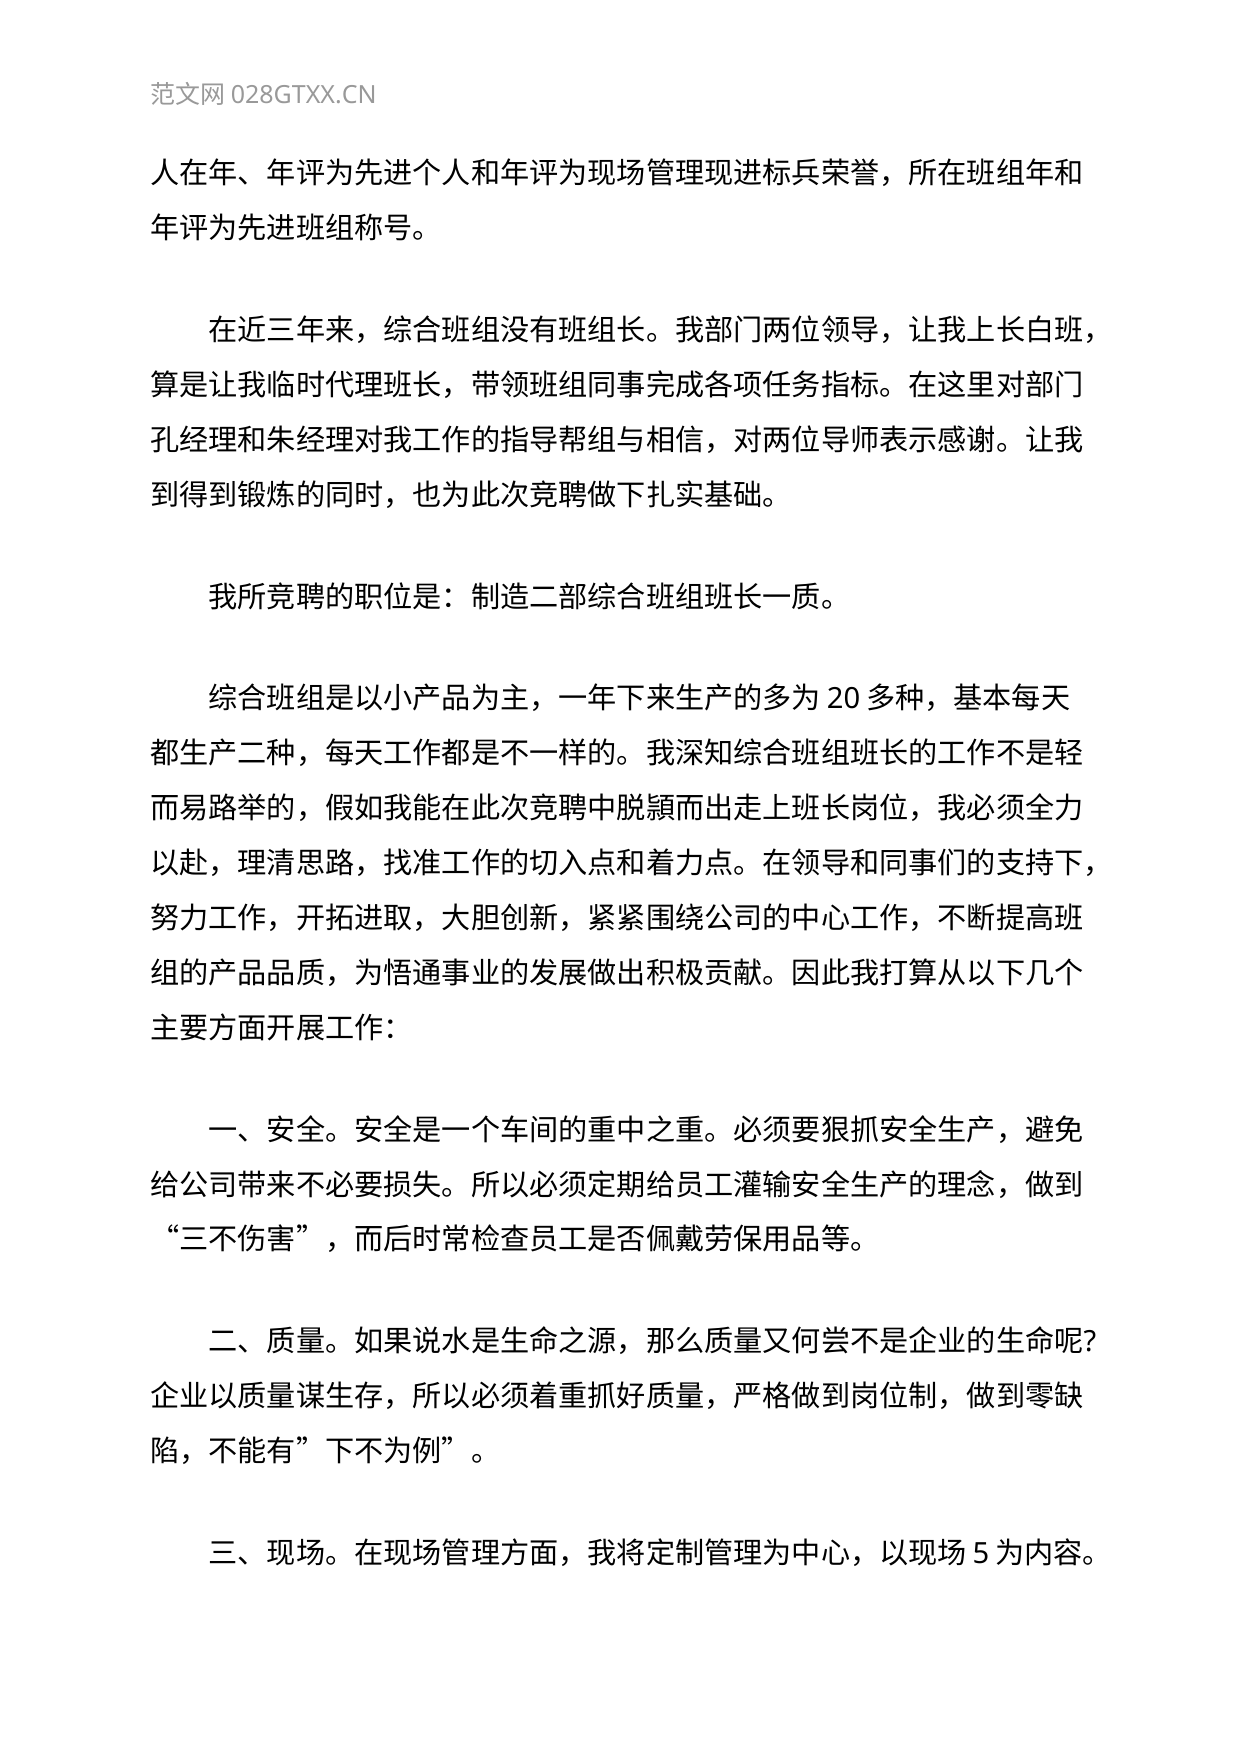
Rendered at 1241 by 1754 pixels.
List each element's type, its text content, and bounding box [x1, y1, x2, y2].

text 我所竞聘的职位是：制造二部综合班组班长一质。 [150, 573, 1090, 615]
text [150, 1529, 1090, 1572]
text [150, 150, 1090, 247]
text 二、质量。如果说水是生命之源，那么质量又何尝不是企业的生命呢?企业以质量谋生存，所以必须着重抓好质量，严格做到岗位制，做到零缺陷，不能有”下不为例”。 [150, 1318, 1090, 1470]
text 在近三年来，综合班组没有班组长。我部门两位领导，让我上长白班，算是让我临时代理班长，带领班组同事完成各项任务指标。在这里对部门孔经理和朱经理对我工作的指导帮组与相信，对两位导师表示感谢。让我到得到锻炼的同时，也为此次竞聘做下扎实基础。 [150, 307, 1090, 514]
text 综合班组是以小产品为主，一年下来生产的多为20多种，基本每天都生产二种，每天工作都是不一样的。我深知综合班组班长的工作不是轻而易路举的，假如我能在此次竞聘中脱頴而出走上班长岗位，我必须全力以赴，理清思路，找准工作的切入点和着力点。在领导和同事们的支持下，努力工作，开拓进取，大胆创新，紧紧围绕公司的中心工作，不断提高班组的产品品质，为悟通事业的发展做出积极贡献。因此我打算从以下几个主要方面开展工作： [150, 675, 1090, 1047]
text 一、安全。安全是一个车间的重中之重。必须要狠抓安全生产，避免给公司带来不必要损失。所以必须定期给员工灌输安全生产的理念，做到“三不伤害”，而后时常检查员工是否佩戴劳保用品等。 [150, 1106, 1090, 1258]
